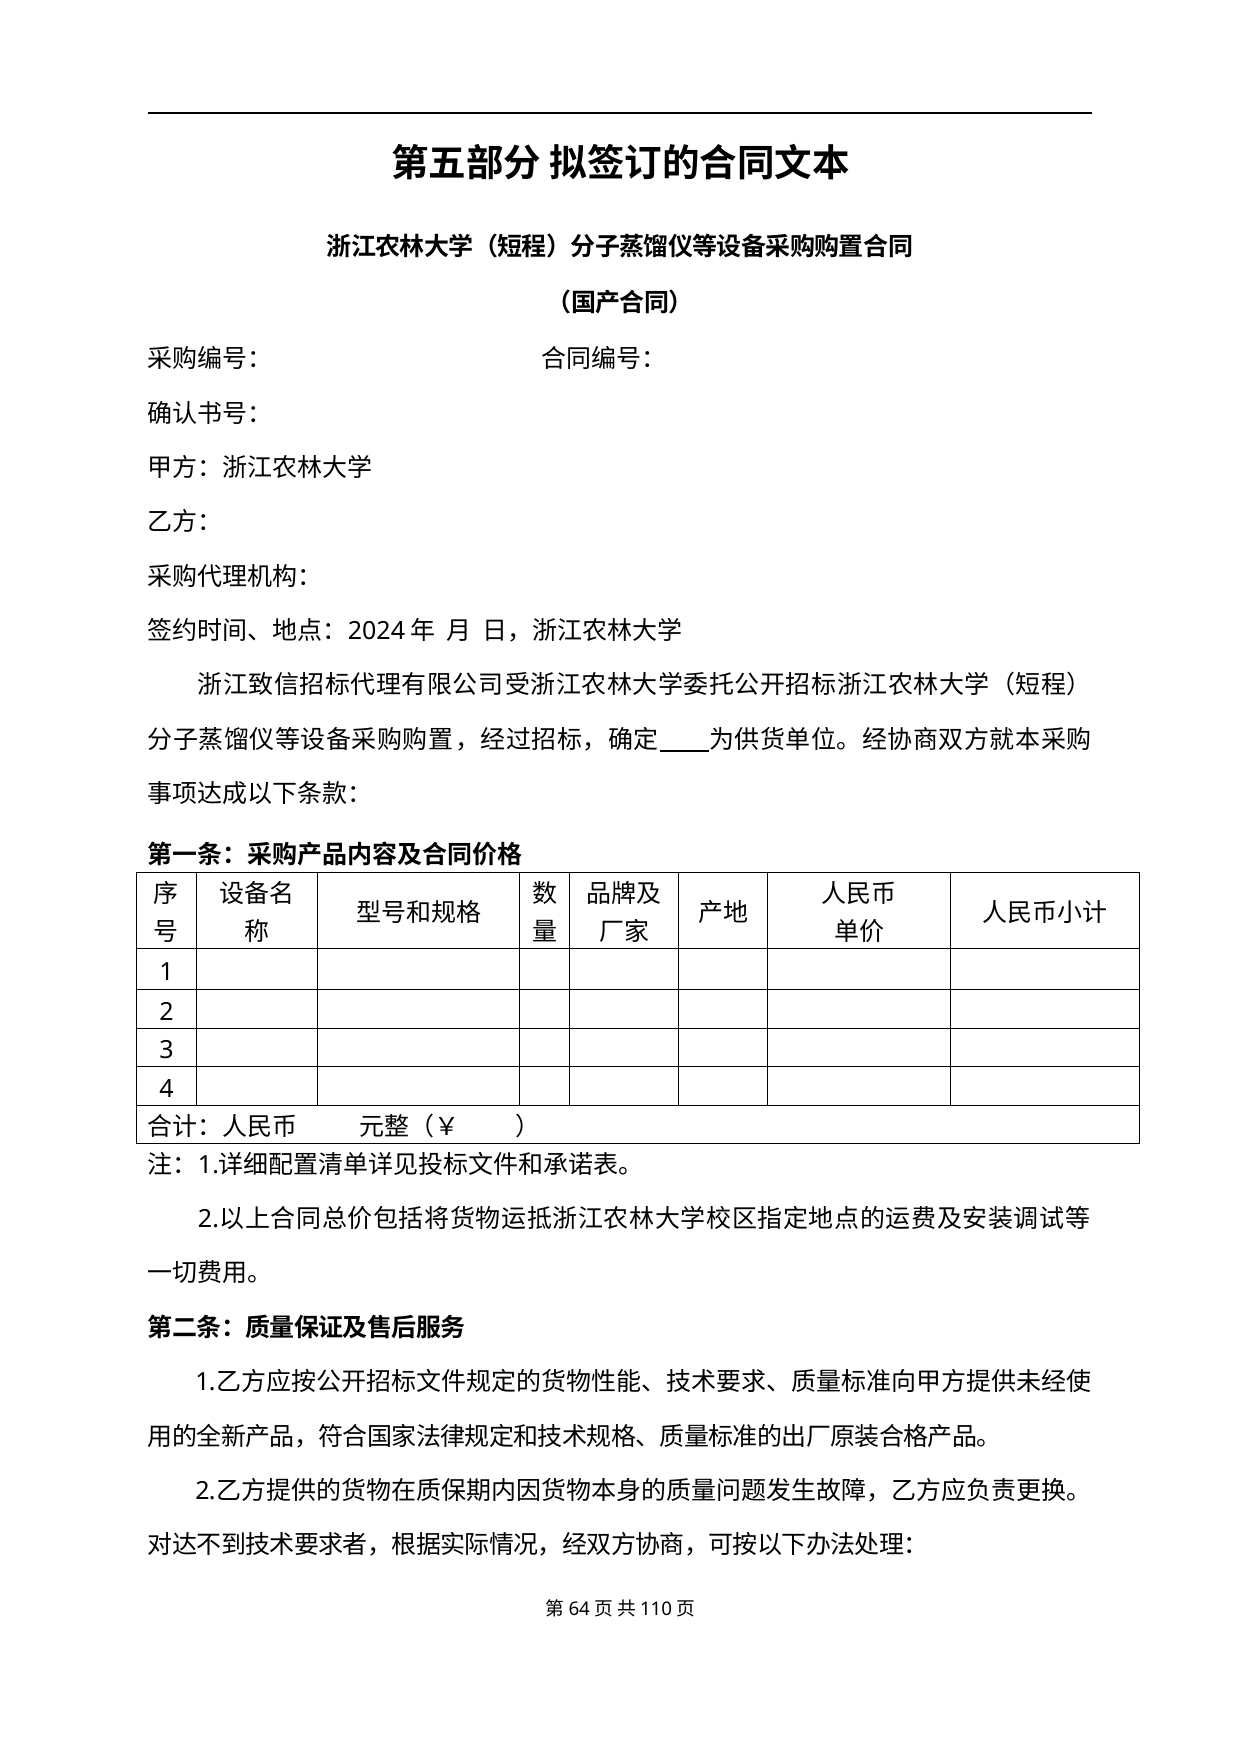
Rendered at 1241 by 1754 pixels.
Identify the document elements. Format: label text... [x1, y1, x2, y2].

text 甲方：浙江农林大学 [148, 447, 1092, 484]
table_cell [520, 1067, 569, 1104]
text 浙江致信招标代理有限公司受浙江农林大学委托公开招标浙江农林大学（短程）分子蒸馏仪等设备采购购置，经过招标，确定 为供货单位。经协商双方就本采购事项达成以下条款： [148, 665, 1092, 810]
table_cell [679, 990, 767, 1027]
table_header 人民币 单价 [768, 873, 950, 948]
text 采购代理机构： [148, 556, 1092, 592]
table_cell 2 [137, 990, 196, 1027]
text 签约时间、地点：2024年 月 日，浙江农林大学 [148, 611, 1092, 647]
table_cell [520, 1029, 569, 1066]
table_cell [768, 1067, 950, 1104]
table_cell [768, 949, 950, 989]
table_cell [570, 1029, 678, 1066]
table_cell [570, 1067, 678, 1104]
table_cell [768, 1029, 950, 1066]
table_cell [951, 990, 1139, 1027]
table_header 数量 [520, 873, 569, 948]
table_cell [768, 990, 950, 1027]
table_cell [570, 990, 678, 1027]
table_cell 合计：人民币 元整（￥ ） [137, 1106, 1139, 1143]
table_cell [197, 1067, 317, 1104]
table_cell 4 [137, 1067, 196, 1104]
table_cell 3 [137, 1029, 196, 1066]
table_header 产地 [679, 873, 767, 948]
text 第二条：质量保证及售后服务 [148, 1307, 1092, 1343]
table_cell [197, 990, 317, 1027]
table_cell [520, 949, 569, 989]
text （国产合同） [148, 283, 1092, 319]
table_header 型号和规格 [318, 873, 519, 948]
table_cell [951, 949, 1139, 989]
table_header 人民币小计 [951, 873, 1139, 948]
table_cell [679, 1029, 767, 1066]
table_cell 1 [137, 949, 196, 989]
text 第五部分 拟签订的合同文本 [148, 133, 1092, 187]
text 注：1.详细配置清单详见投标文件和承诺表。 [148, 1144, 1092, 1180]
text 2.乙方提供的货物在质保期内因货物本身的质量问题发生故障，乙方应负责更换。对达不到技术要求者，根据实际情况，经双方协商，可按以下办法处理： [148, 1470, 1092, 1561]
table_cell [951, 1029, 1139, 1066]
table_cell [318, 1067, 519, 1104]
text 1.乙方应按公开招标文件规定的货物性能、技术要求、质量标准向甲方提供未经使用的全新产品，符合国家法律规定和技术规格、质量标准的出厂原装合格产品。 [148, 1362, 1092, 1452]
text 乙方： [148, 502, 1092, 538]
table_cell [520, 990, 569, 1027]
table_cell [318, 1029, 519, 1066]
table_cell [197, 1029, 317, 1066]
table_cell [570, 949, 678, 989]
table_cell [679, 949, 767, 989]
text 浙江农林大学（短程）分子蒸馏仪等设备采购购置合同 [148, 227, 1092, 263]
text 第一条：采购产品内容及合同价格 [148, 828, 1092, 872]
text 采购编号： 合同编号： [148, 339, 1092, 375]
table_header 序号 [137, 873, 196, 948]
table_cell [951, 1067, 1139, 1104]
table_cell [197, 949, 317, 989]
table_cell [318, 949, 519, 989]
table_cell [679, 1067, 767, 1104]
text 2.以上合同总价包括将货物运抵浙江农林大学校区指定地点的运费及安装调试等一切费用。 [148, 1198, 1092, 1289]
table_header 品牌及厂家 [570, 873, 678, 948]
table_header 设备名称 [197, 873, 317, 948]
text 确认书号： [148, 393, 1092, 429]
table_cell [318, 990, 519, 1027]
